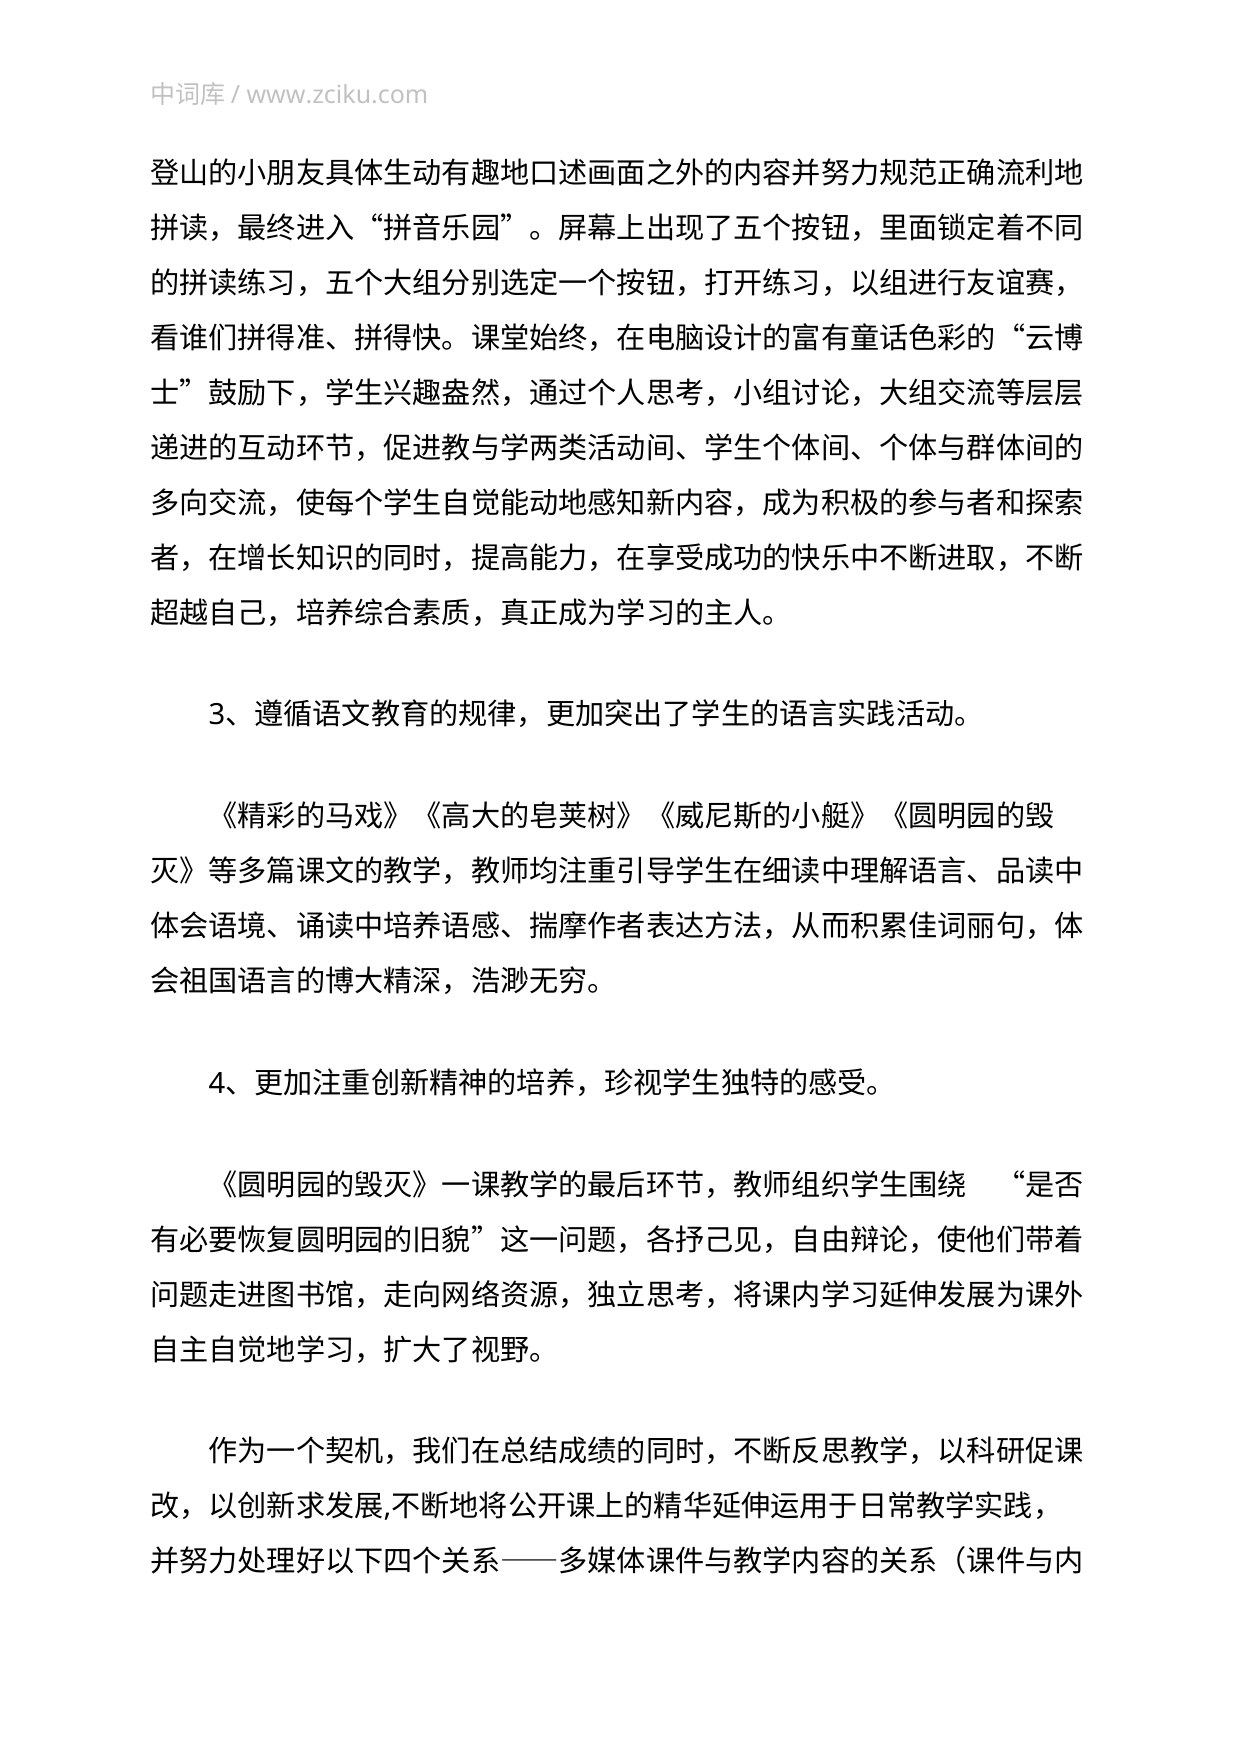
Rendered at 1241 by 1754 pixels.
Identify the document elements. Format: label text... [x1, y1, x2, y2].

text 《圆明园的毁灭》一课教学的最后环节，教师组织学生围绕 “是否有必要恢复圆明园的旧貌”这一问题，各抒己见，自由辩论，使他们带着问题走进图书馆，走向网络资源，独立思考，将课内学习延伸发展为课外自主自觉地学习，扩大了视野。 [150, 1161, 1090, 1368]
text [150, 150, 1090, 631]
text 3、遵循语文教育的规律，更加突出了学生的语言实践活动。 [150, 691, 1090, 733]
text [150, 1428, 1090, 1580]
text 4、更加注重创新精神的培养，珍视学生独特的感受。 [150, 1059, 1090, 1102]
text 《精彩的马戏》《高大的皂荚树》《威尼斯的小艇》《圆明园的毁灭》等多篇课文的教学，教师均注重引导学生在细读中理解语言、品读中体会语境、诵读中培养语感、揣摩作者表达方法，从而积累佳词丽句，体会祖国语言的博大精深，浩渺无穷。 [150, 793, 1090, 1000]
